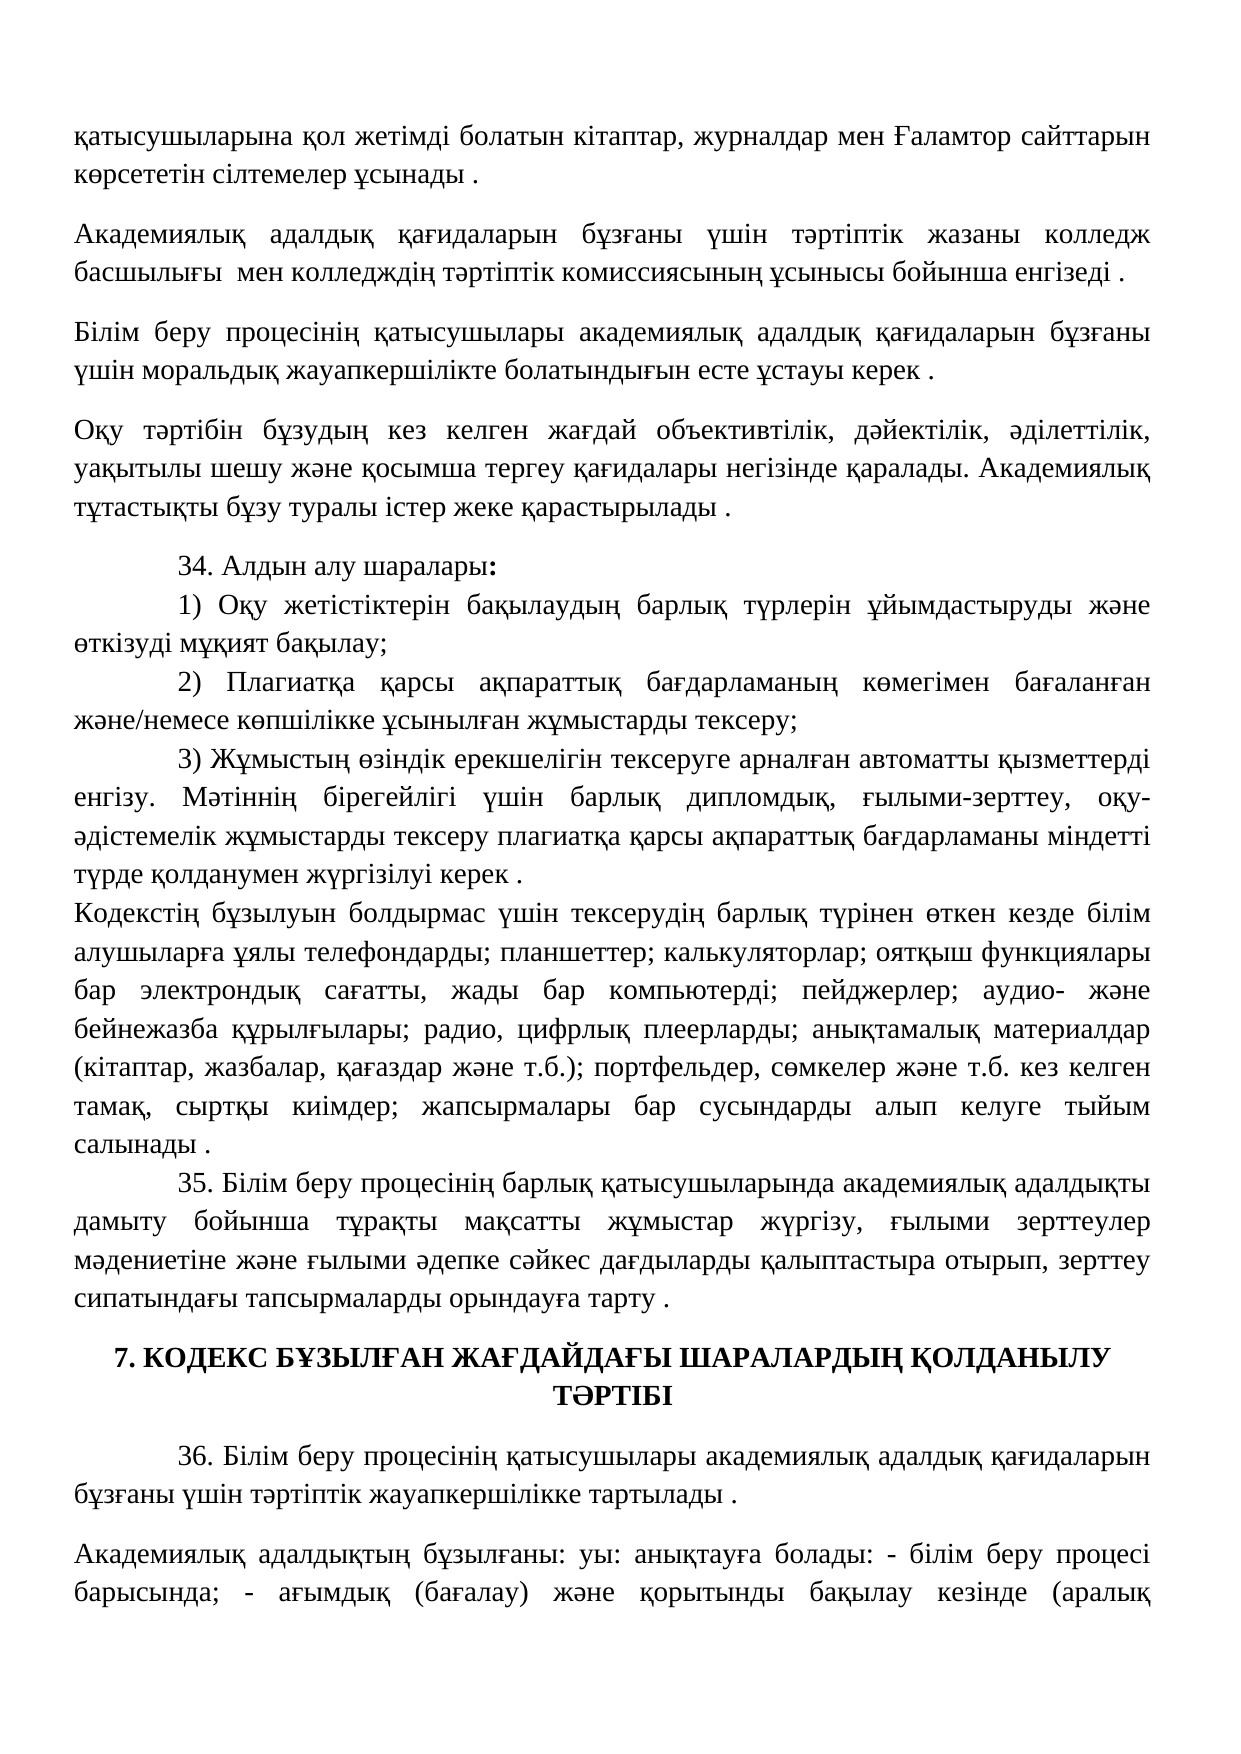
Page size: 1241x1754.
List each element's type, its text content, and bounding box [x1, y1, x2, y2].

text 2) Плагиатқа қарсы ақпараттық бағдарламаның көмегімен бағаланған және/немесе көпшілікке ұсынылған жұмыстарды тексеру; [74, 664, 1152, 736]
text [74, 118, 1152, 190]
text 35. Білім беру процесінің барлық қатысушыларында академиялық адалдықты дамыту бойынша тұрақты мақсатты жұмыстар жүргізу, ғылыми зерттеулер мәдениетіне және ғылыми әдепке сәйкес дағдыларды қалыптастыра отырып, зерттеу сипатындағы тапсырмаларды орындауға тарту . [74, 1165, 1152, 1314]
text 3) Жұмыстың өзіндік ерекшелігін тексеруге арналған автоматты қызметтерді енгізу. Мәтіннің бірегейлігі үшін барлық дипломдық, ғылыми-зерттеу, оқу-әдістемелік жұмыстарды тексеру плагиатқа қарсы ақпараттық бағдарламаны міндетті түрде қолданумен жүргізілуі керек . [74, 741, 1152, 890]
text Академиялық адалдық қағидаларын бұзғаны үшін тәртіптік жазаны колледж басшылығы мен колледждің тәртіптік комиссиясының ұсынысы бойынша енгізеді . [74, 216, 1152, 288]
text 7. КОДЕКС БҰЗЫЛҒАН ЖАҒДАЙДАҒЫ ШАРАЛАРДЫҢ ҚОЛДАНЫЛУ ТӘРТІБІ [74, 1340, 1152, 1412]
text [74, 1536, 1152, 1608]
text Білім беру процесінің қатысушылары академиялық адалдық қағидаларын бұзғаны үшін моральдық жауапкершілікте болатындығын есте ұстауы керек . [74, 314, 1152, 386]
text 34. Алдын алу шаралары: [74, 548, 1152, 582]
text Кодекстің бұзылуын болдырмас үшін тексерудің барлық түрінен өткен кезде білім алушыларға ұялы телефондарды; планшеттер; калькуляторлар; оятқыш функциялары бар электрондық сағатты, жады бар компьютерді; пейджерлер; аудио- және бейнежазба құрылғылары; радио, цифрлық плеерларды; анықтамалық материалдар (кітаптар, жазбалар, қағаздар және т.б.); портфельдер, сөмкелер және т.б. кез келген тамақ, сыртқы киімдер; жапсырмалары бар сусындарды алып келуге тыйым салынады . [74, 895, 1152, 1160]
text 1) Оқу жетістіктерін бақылаудың барлық түрлерін ұйымдастыруды және өткізуді мұқият бақылау; [74, 587, 1152, 659]
text 36. Білім беру процесінің қатысушылары академиялық адалдық қағидаларын бұзғаны үшін тәртіптік жауапкершілікке тартылады . [74, 1438, 1152, 1510]
text Оқу тәртібін бұзудың кез келген жағдай объективтілік, дәйектілік, әділеттілік, уақытылы шешу және қосымша тергеу қағидалары негізінде қаралады. Академиялық тұтастықты бұзу туралы істер жеке қарастырылады . [74, 412, 1152, 522]
